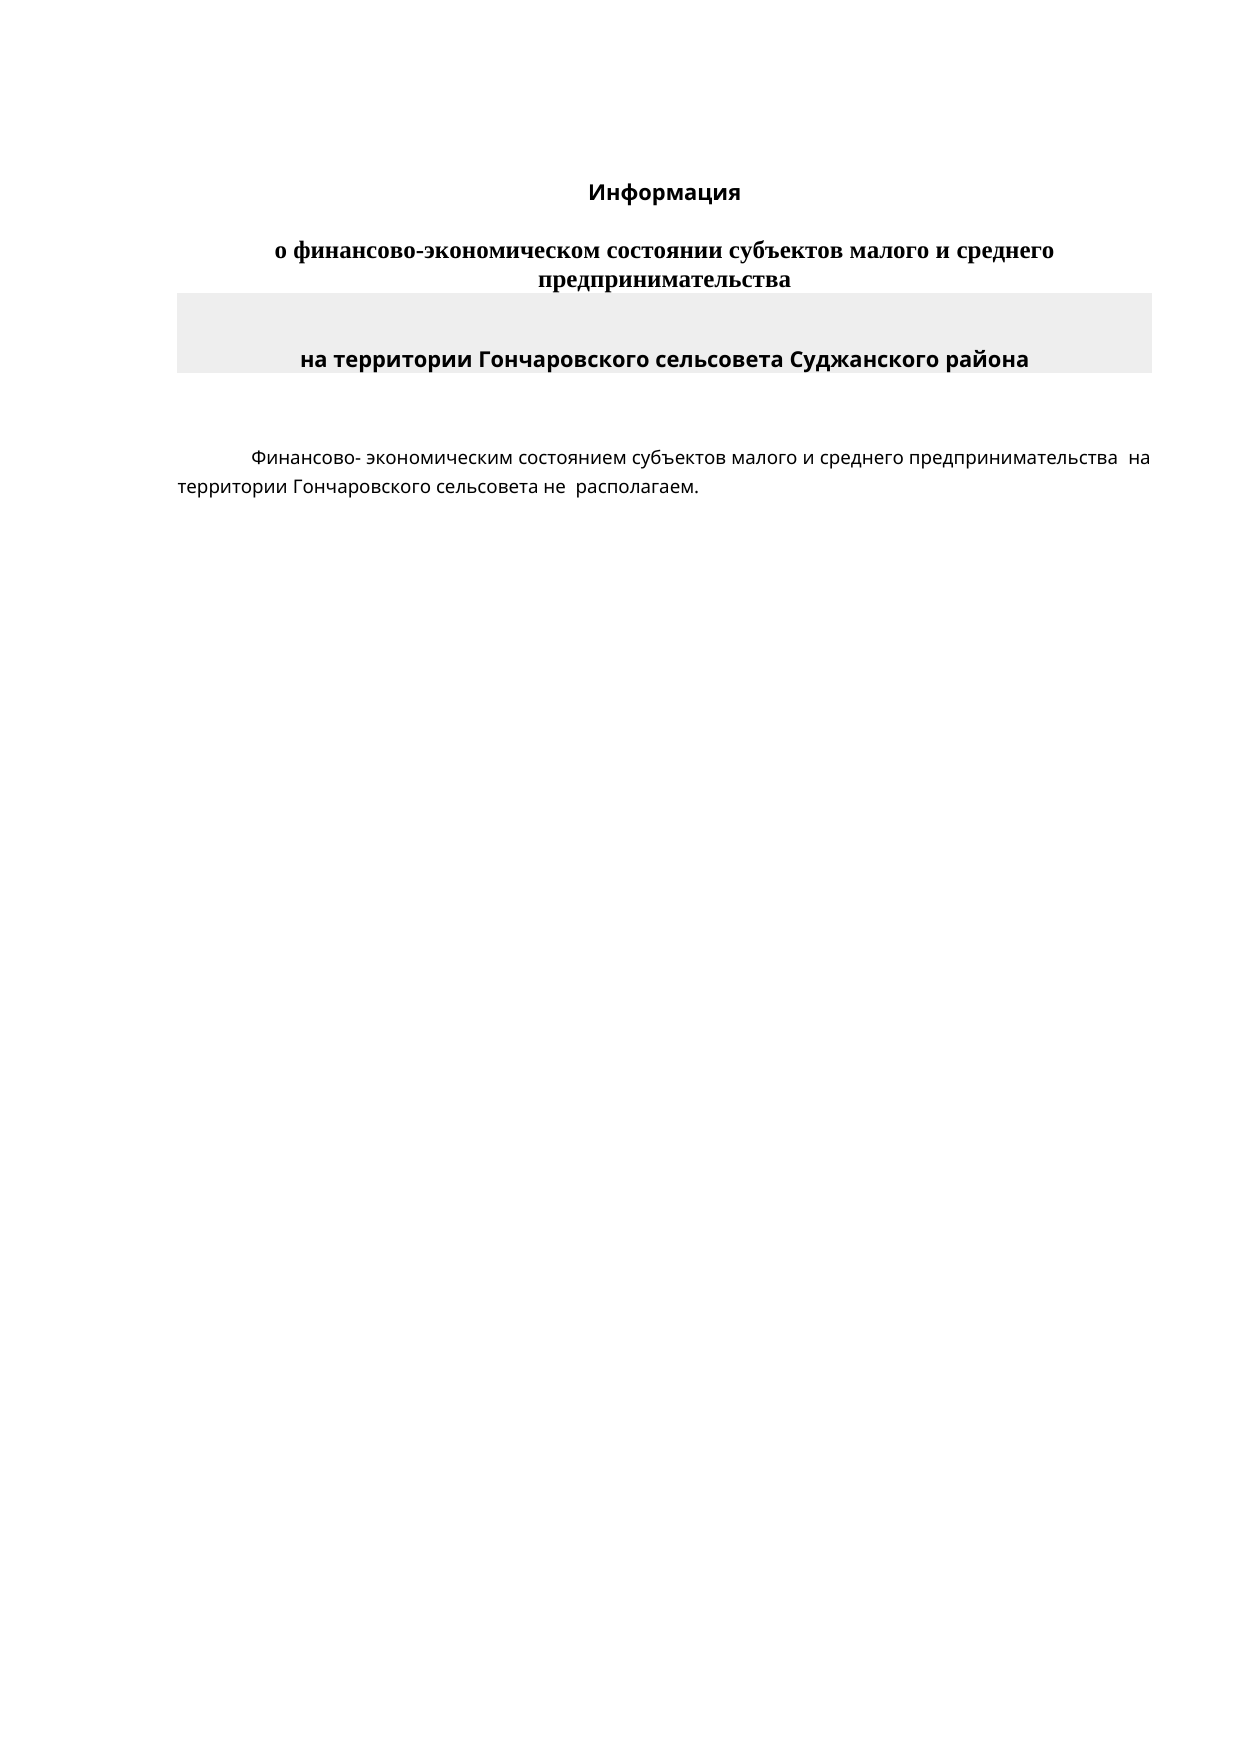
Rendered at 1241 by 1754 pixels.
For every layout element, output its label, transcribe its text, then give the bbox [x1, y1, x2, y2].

text Финансово- экономическим состоянием субъектов малого и среднего предпринимательства на территории Гончаровского сельсовета не располагаем. [177, 444, 1152, 499]
text о финансово-экономическом состоянии субъектов малого и среднего предпринимательства [177, 236, 1152, 293]
text Информация [177, 177, 1152, 206]
text на территории Гончаровского сельсовета Суджанского района [177, 344, 1152, 373]
